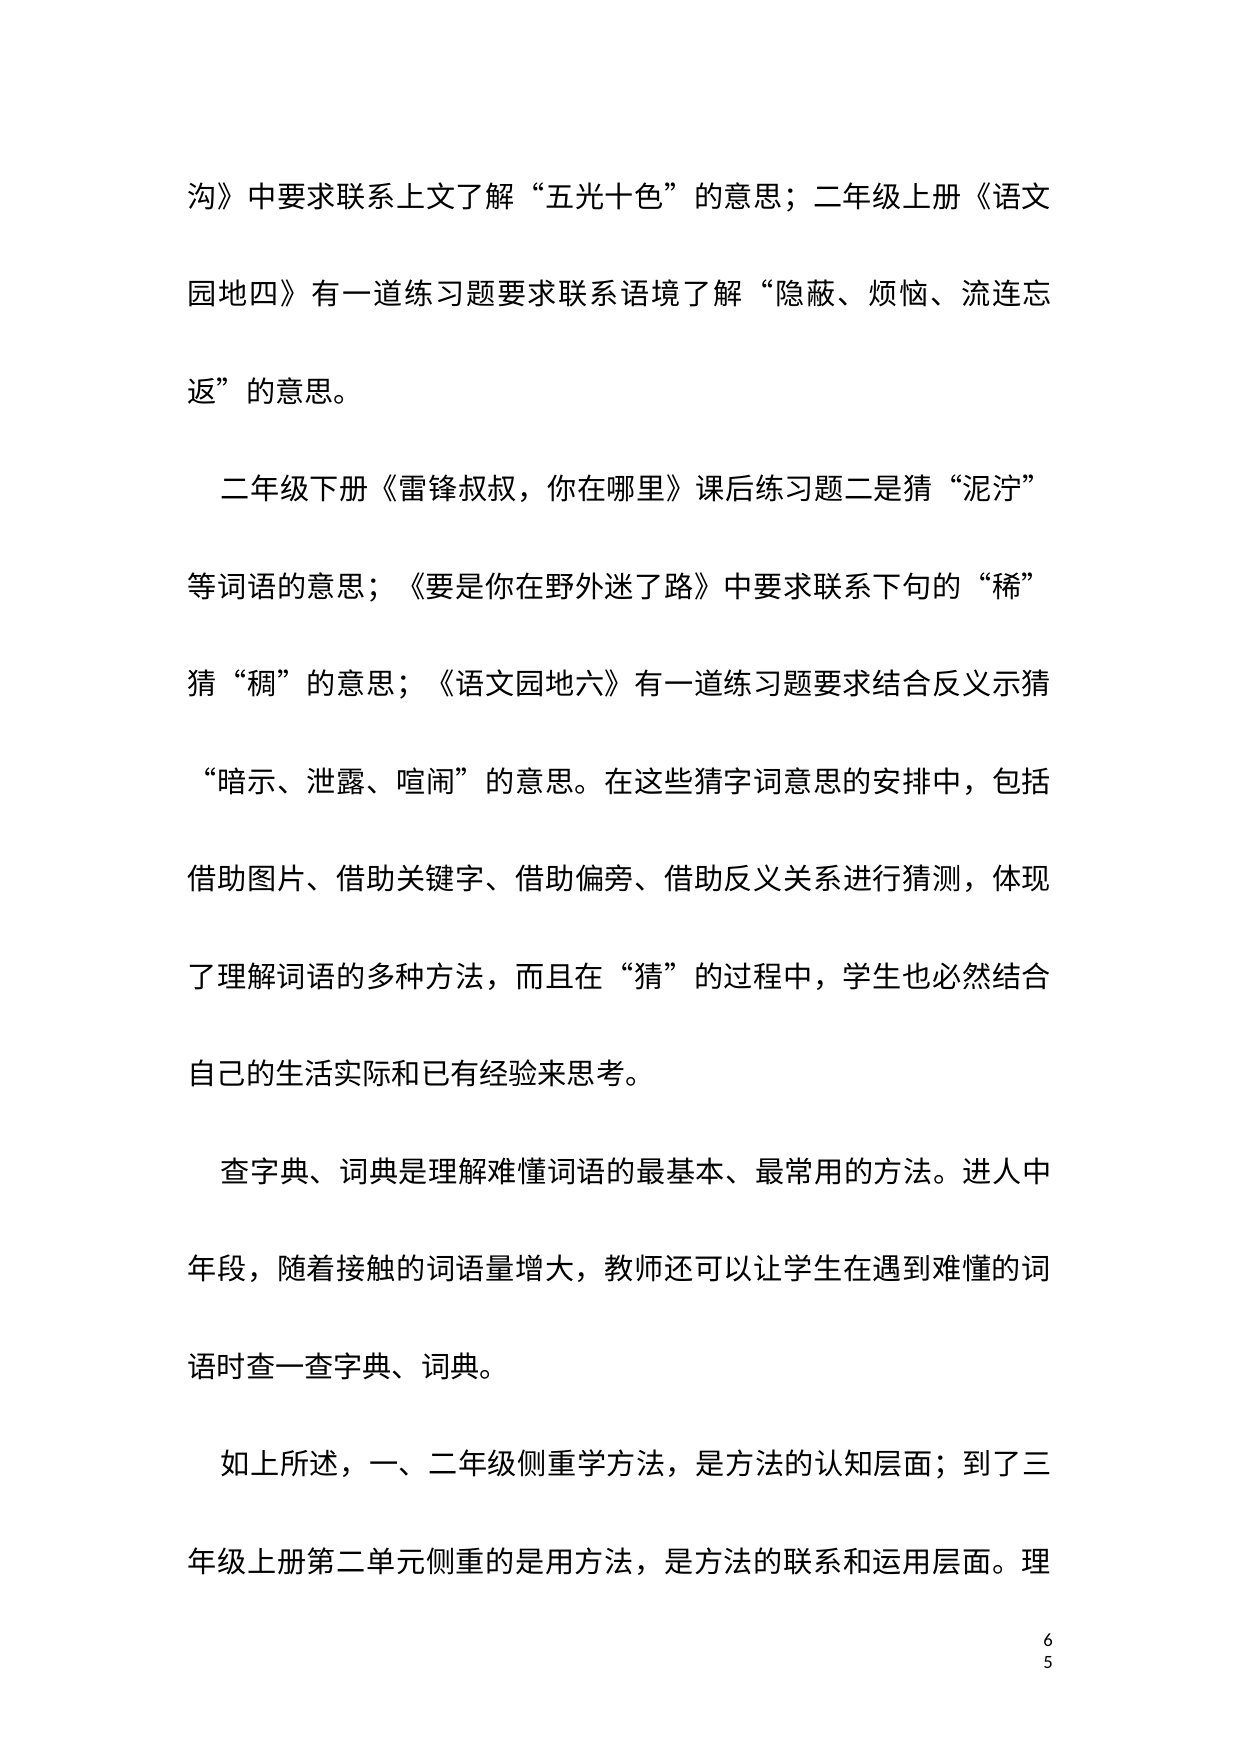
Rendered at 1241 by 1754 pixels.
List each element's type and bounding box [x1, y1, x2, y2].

text [187, 162, 1053, 1592]
